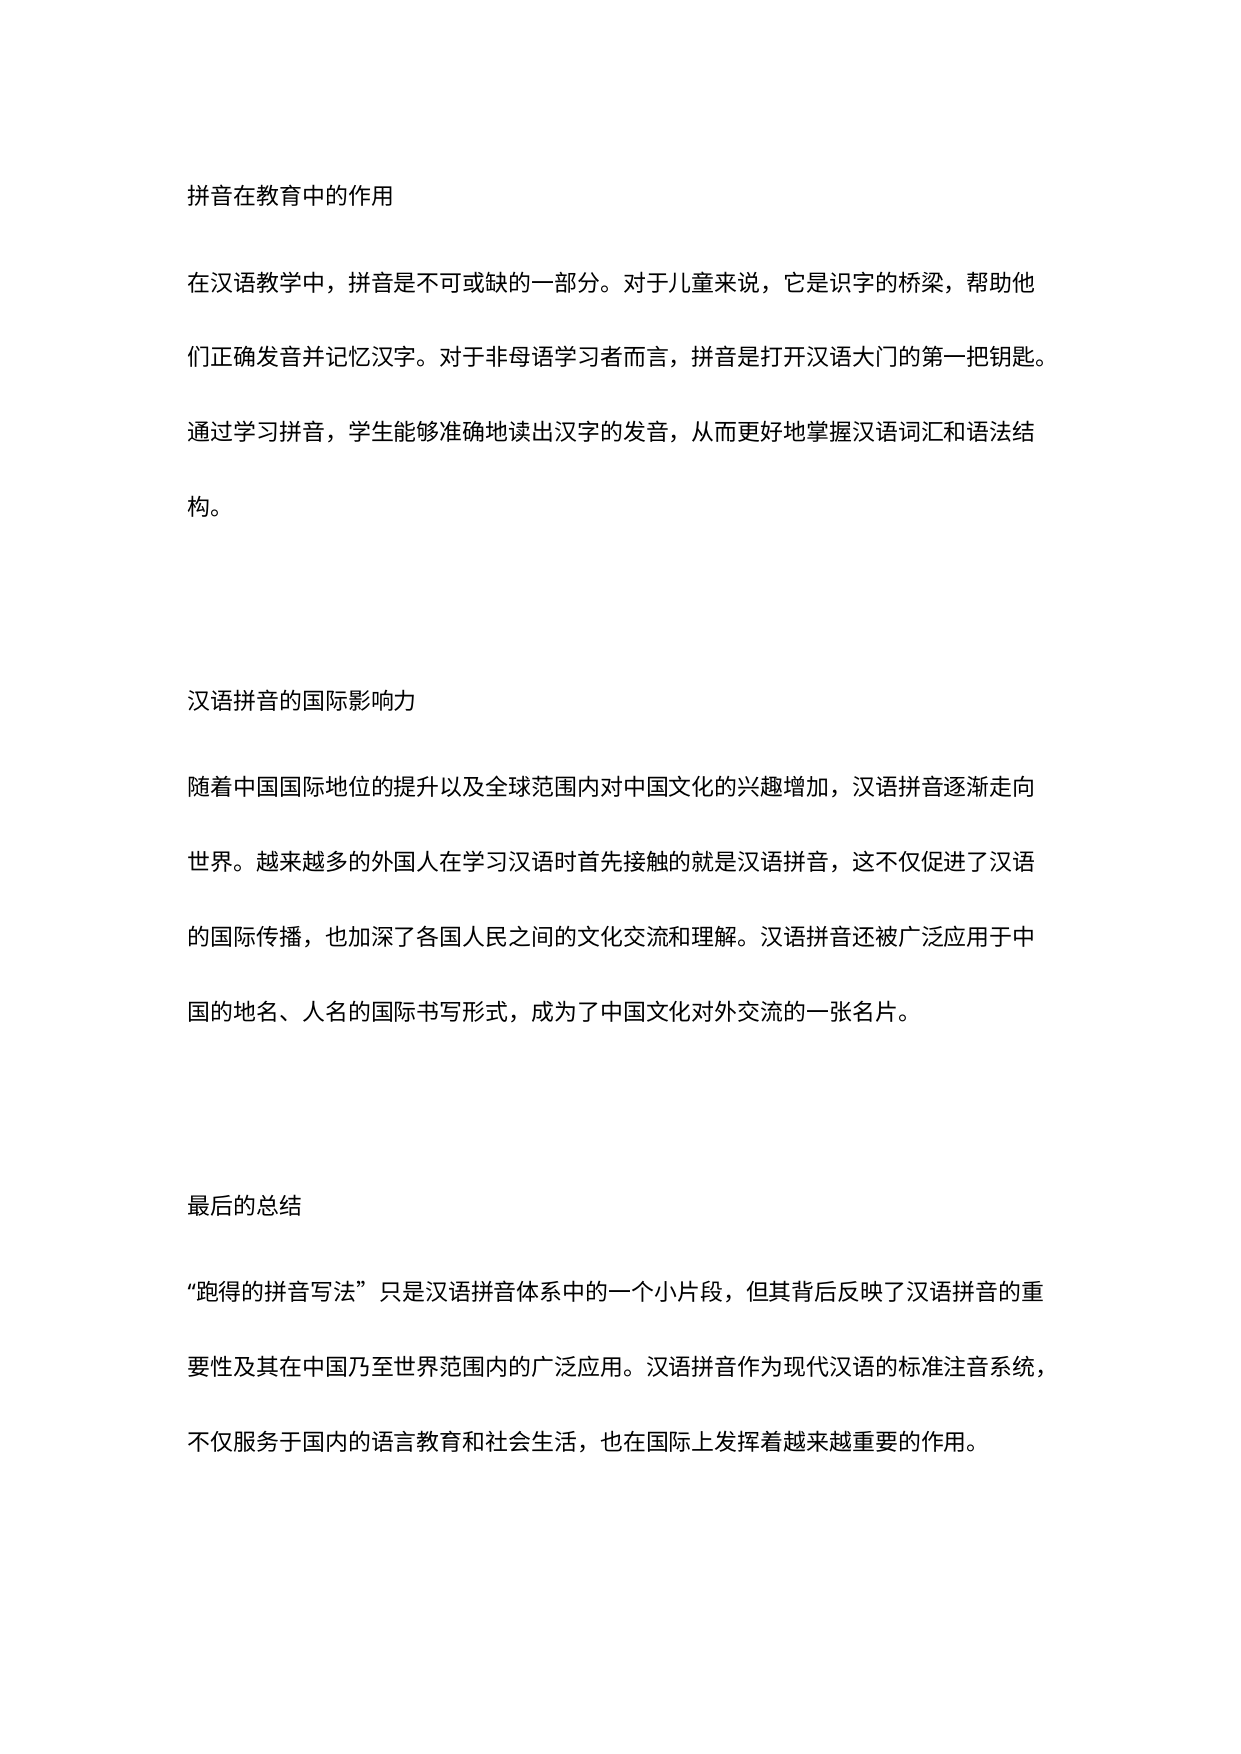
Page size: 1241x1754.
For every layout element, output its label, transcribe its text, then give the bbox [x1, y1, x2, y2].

text 汉语拼音的国际影响力 [187, 667, 1053, 732]
text 拼音在教育中的作用 [187, 162, 1053, 227]
text 最后的总结 [187, 1172, 1053, 1237]
text “跑得的拼音写法”只是汉语拼音体系中的一个小片段，但其背后反映了汉语拼音的重要性及其在中国乃至世界范围内的广泛应用。汉语拼音作为现代汉语的标准注音系统，不仅服务于国内的语言教育和社会生活，也在国际上发挥着越来越重要的作用。 [187, 1258, 1053, 1473]
text 随着中国国际地位的提升以及全球范围内对中国文化的兴趣增加，汉语拼音逐渐走向世界。越来越多的外国人在学习汉语时首先接触的就是汉语拼音，这不仅促进了汉语的国际传播，也加深了各国人民之间的文化交流和理解。汉语拼音还被广泛应用于中国的地名、人名的国际书写形式，成为了中国文化对外交流的一张名片。 [187, 753, 1053, 1042]
text 在汉语教学中，拼音是不可或缺的一部分。对于儿童来说，它是识字的桥梁，帮助他们正确发音并记忆汉字。对于非母语学习者而言，拼音是打开汉语大门的第一把钥匙。通过学习拼音，学生能够准确地读出汉字的发音，从而更好地掌握汉语词汇和语法结构。 [187, 248, 1053, 538]
